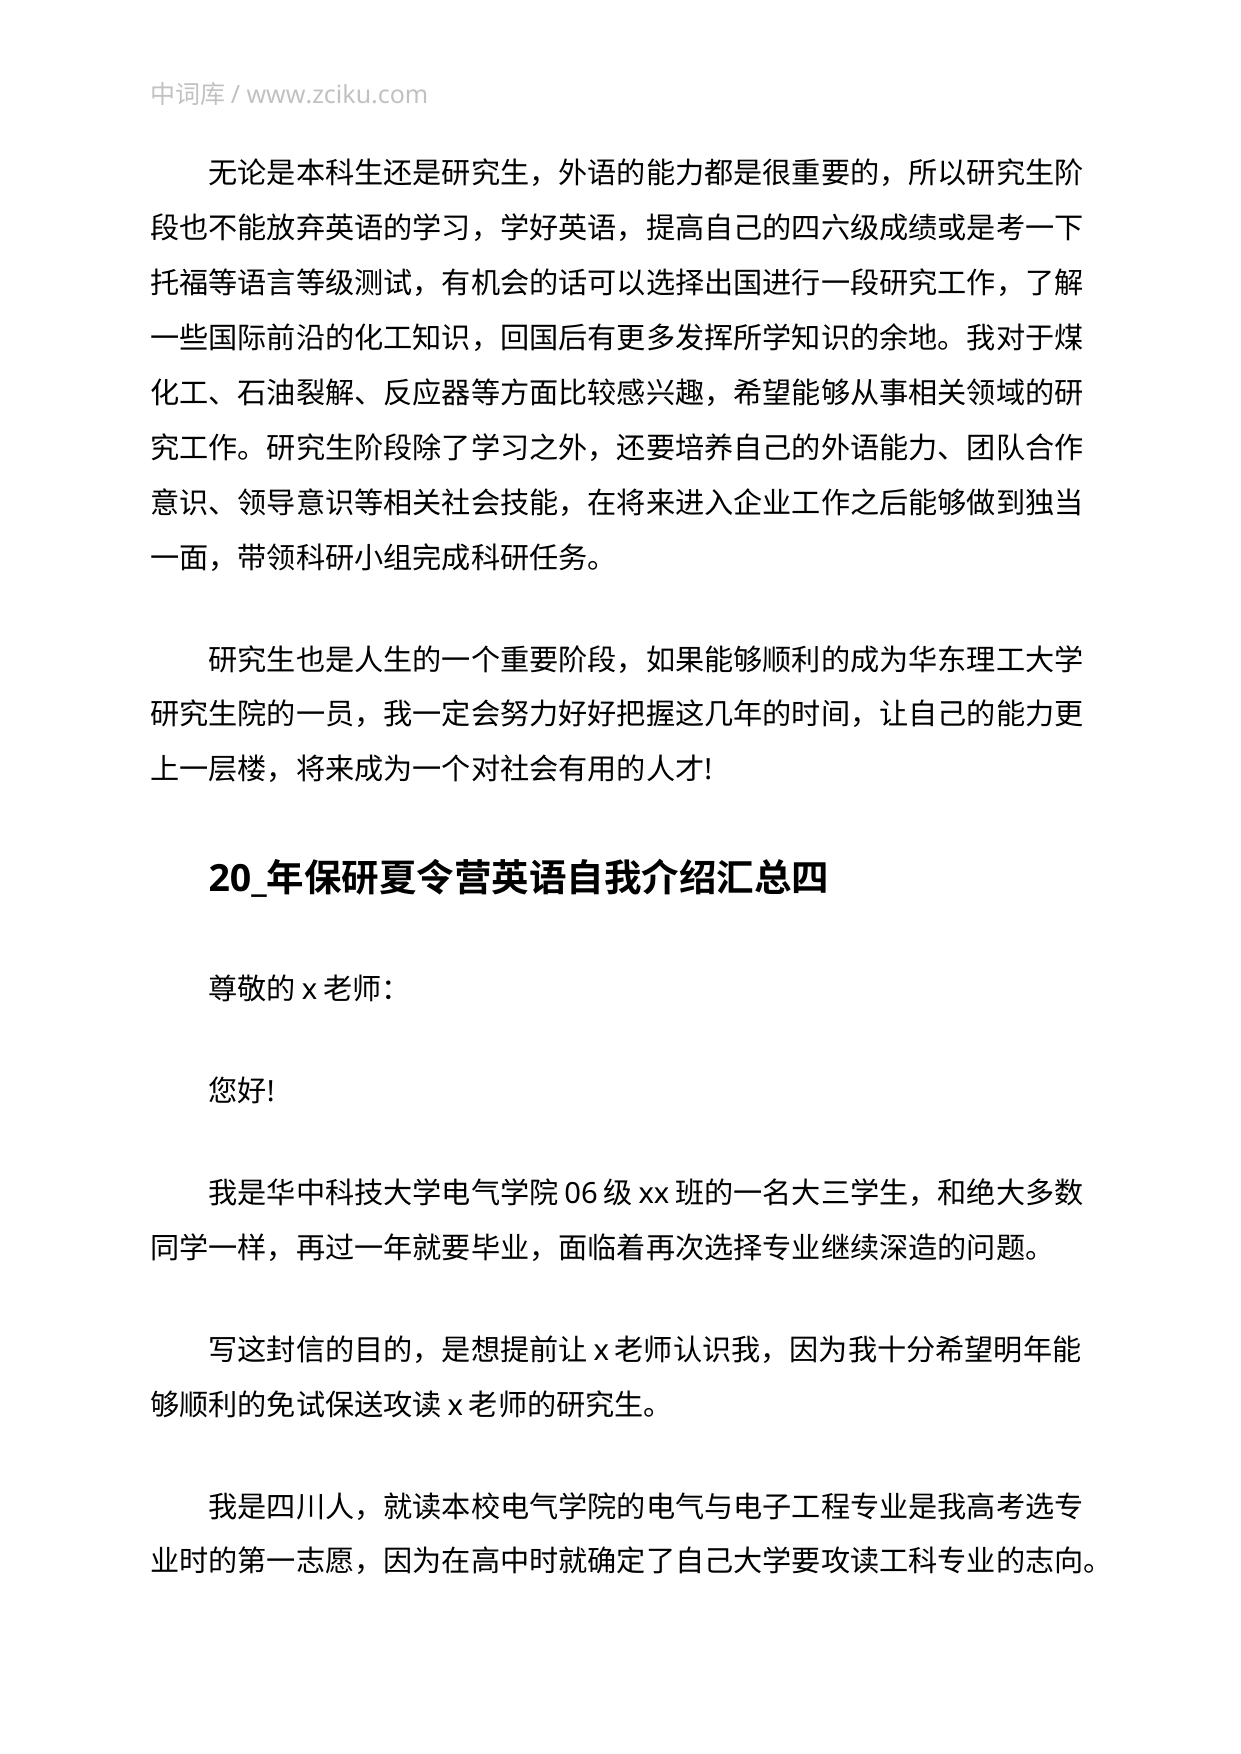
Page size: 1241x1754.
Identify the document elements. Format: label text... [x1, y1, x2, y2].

text 您好! [150, 1067, 1090, 1110]
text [150, 1483, 1090, 1580]
text 研究生也是人生的一个重要阶段，如果能够顺利的成为华东理工大学研究生院的一员，我一定会努力好好把握这几年的时间，让自己的能力更上一层楼，将来成为一个对社会有用的人才! [150, 636, 1090, 788]
text 20_年保研夏令营英语自我介绍汇总四 [150, 848, 1090, 902]
text 尊敬的x老师： [150, 965, 1090, 1008]
text 我是华中科技大学电气学院06级xx班的一名大三学生，和绝大多数同学一样，再过一年就要毕业，面临着再次选择专业继续深造的问题。 [150, 1169, 1090, 1267]
text 无论是本科生还是研究生，外语的能力都是很重要的，所以研究生阶段也不能放弃英语的学习，学好英语，提高自己的四六级成绩或是考一下托福等语言等级测试，有机会的话可以选择出国进行一段研究工作，了解一些国际前沿的化工知识，回国后有更多发挥所学知识的余地。我对于煤化工、石油裂解、反应器等方面比较感兴趣，希望能够从事相关领域的研究工作。研究生阶段除了学习之外，还要培养自己的外语能力、团队合作意识、领导意识等相关社会技能，在将来进入企业工作之后能够做到独当一面，带领科研小组完成科研任务。 [150, 150, 1090, 577]
text 写这封信的目的，是想提前让x老师认识我，因为我十分希望明年能够顺利的免试保送攻读x老师的研究生。 [150, 1326, 1090, 1423]
